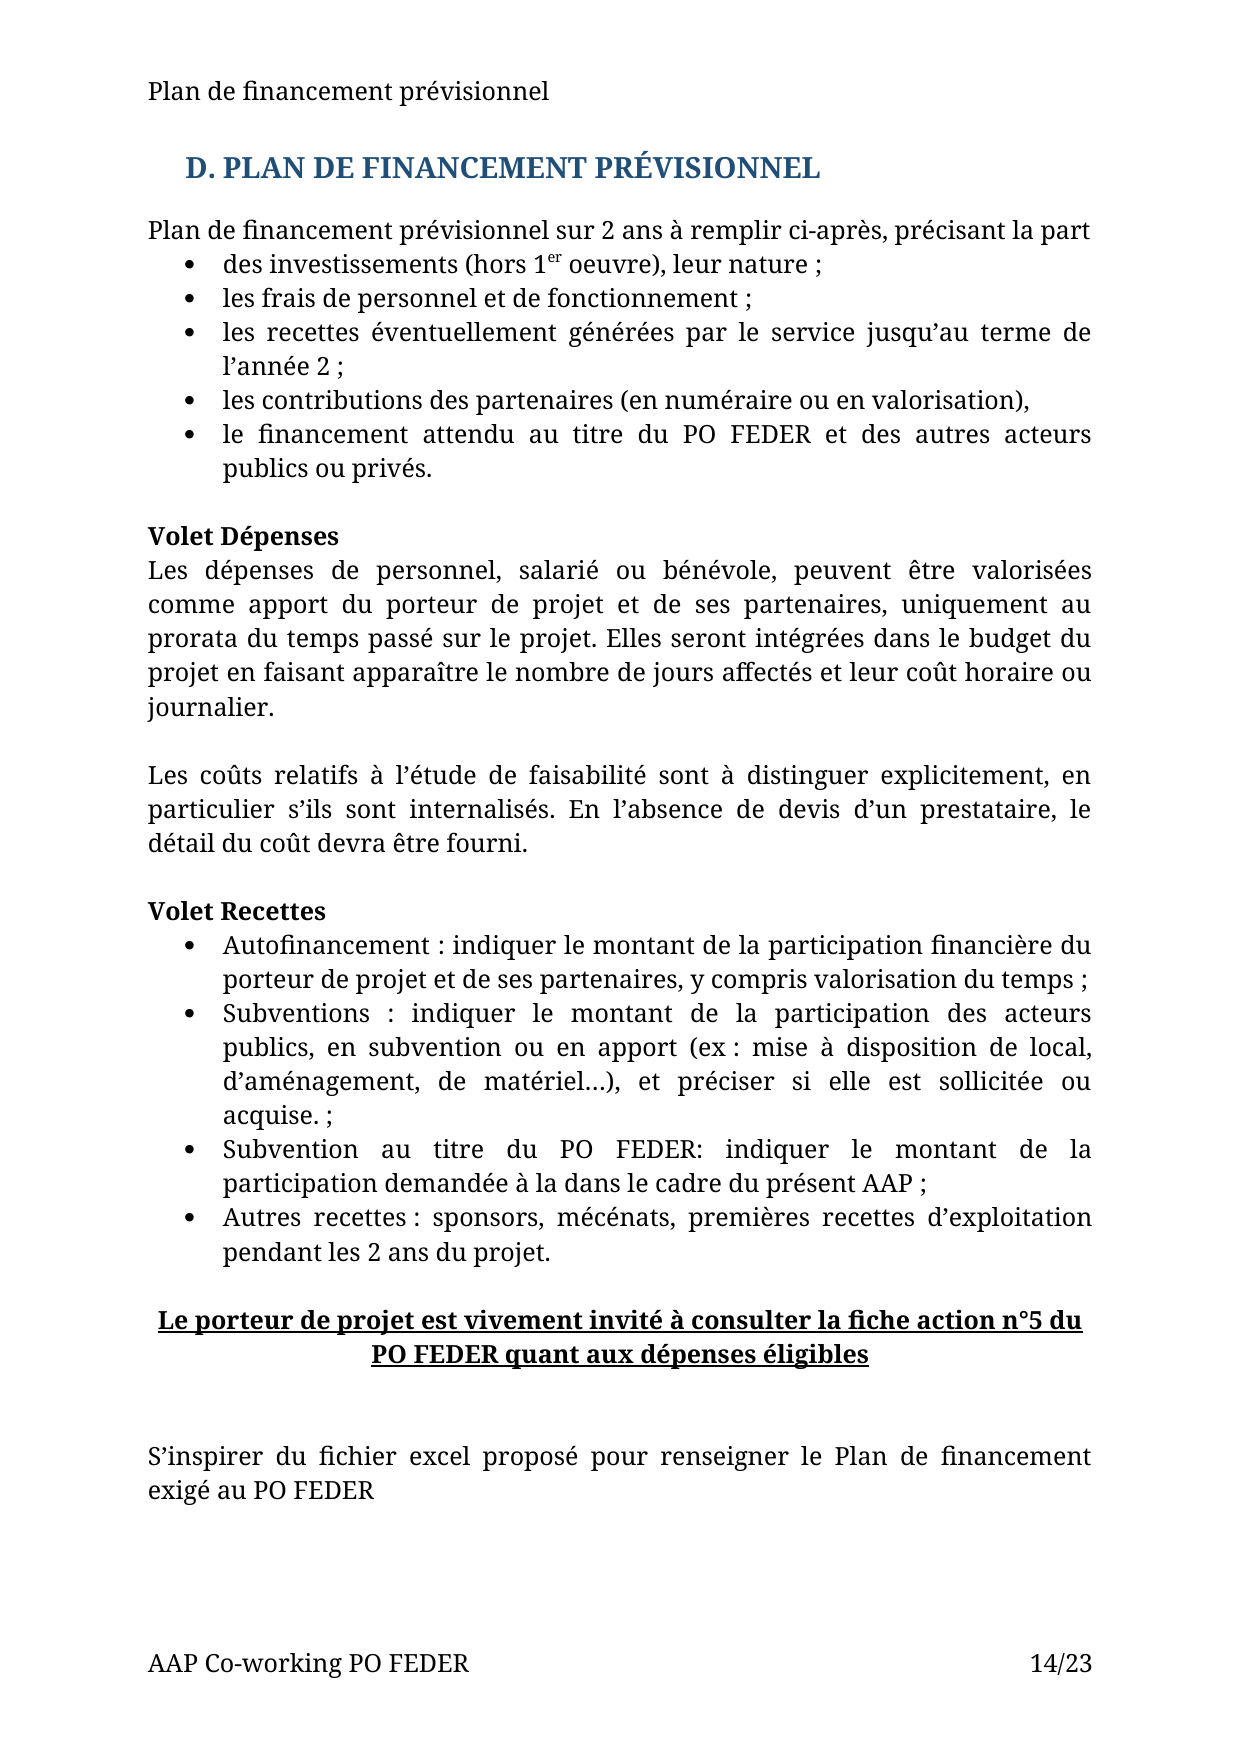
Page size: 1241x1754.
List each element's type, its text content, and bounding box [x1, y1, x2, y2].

list Subventions : indiquer le montant de la participation des acteurs publics, en subvention ou en apport (ex : mise à disposition de local, d’aménagement, de matériel…), et préciser si elle est sollicitée ou acquise. ; [185, 996, 1093, 1132]
list Autofinancement : indiquer le montant de la participation financière du porteur de projet et de ses partenaires, y compris valorisation du temps ; [185, 928, 1093, 996]
list les recettes éventuellement générées par le service jusqu’au terme de l’année 2 ; [185, 314, 1093, 383]
text Les coûts relatifs à l’étude de faisabilité sont à distinguer explicitement, en particulier s’ils sont internalisés. En l’absence de devis d’un prestataire, le détail du coût devra être fourni. [148, 757, 1093, 859]
text S’inspirer du fichier excel proposé pour renseigner le Plan de financement exigé au PO FEDER [148, 1438, 1093, 1507]
list Subvention au titre du PO FEDER: indiquer le montant de la participation demandée à la dans le cadre du présent AAP ; [185, 1132, 1093, 1200]
text Le porteur de projet est vivement invité à consulter la fiche action n°5 du PO FEDER quant aux dépenses éligibles [148, 1302, 1093, 1370]
text Les dépenses de personnel, salarié ou bénévole, peuvent être valorisées comme apport du porteur de projet et de ses partenaires, uniquement au prorata du temps passé sur le projet. Elles seront intégrées dans le budget du projet en faisant apparaître le nombre de jours affectés et leur coût horaire ou journalier. [148, 553, 1093, 723]
list des investissements (hors 1er oeuvre), leur nature ; [185, 246, 1093, 280]
list Autres recettes : sponsors, mécénats, premières recettes d’exploitation pendant les 2 ans du projet. [185, 1200, 1093, 1268]
text Volet Dépenses [148, 519, 1093, 553]
text Plan de financement prévisionnel sur 2 ans à remplir ci-après, précisant la part [148, 212, 1093, 246]
text Volet Recettes [148, 893, 1093, 928]
list les contributions des partenaires (en numéraire ou en valorisation), [185, 383, 1093, 417]
list le financement attendu au titre du PO FEDER et des autres acteurs publics ou privés. [185, 417, 1093, 485]
list les frais de personnel et de fonctionnement ; [185, 280, 1093, 314]
subtitle Plan de financement prévisionnel [185, 148, 1093, 187]
